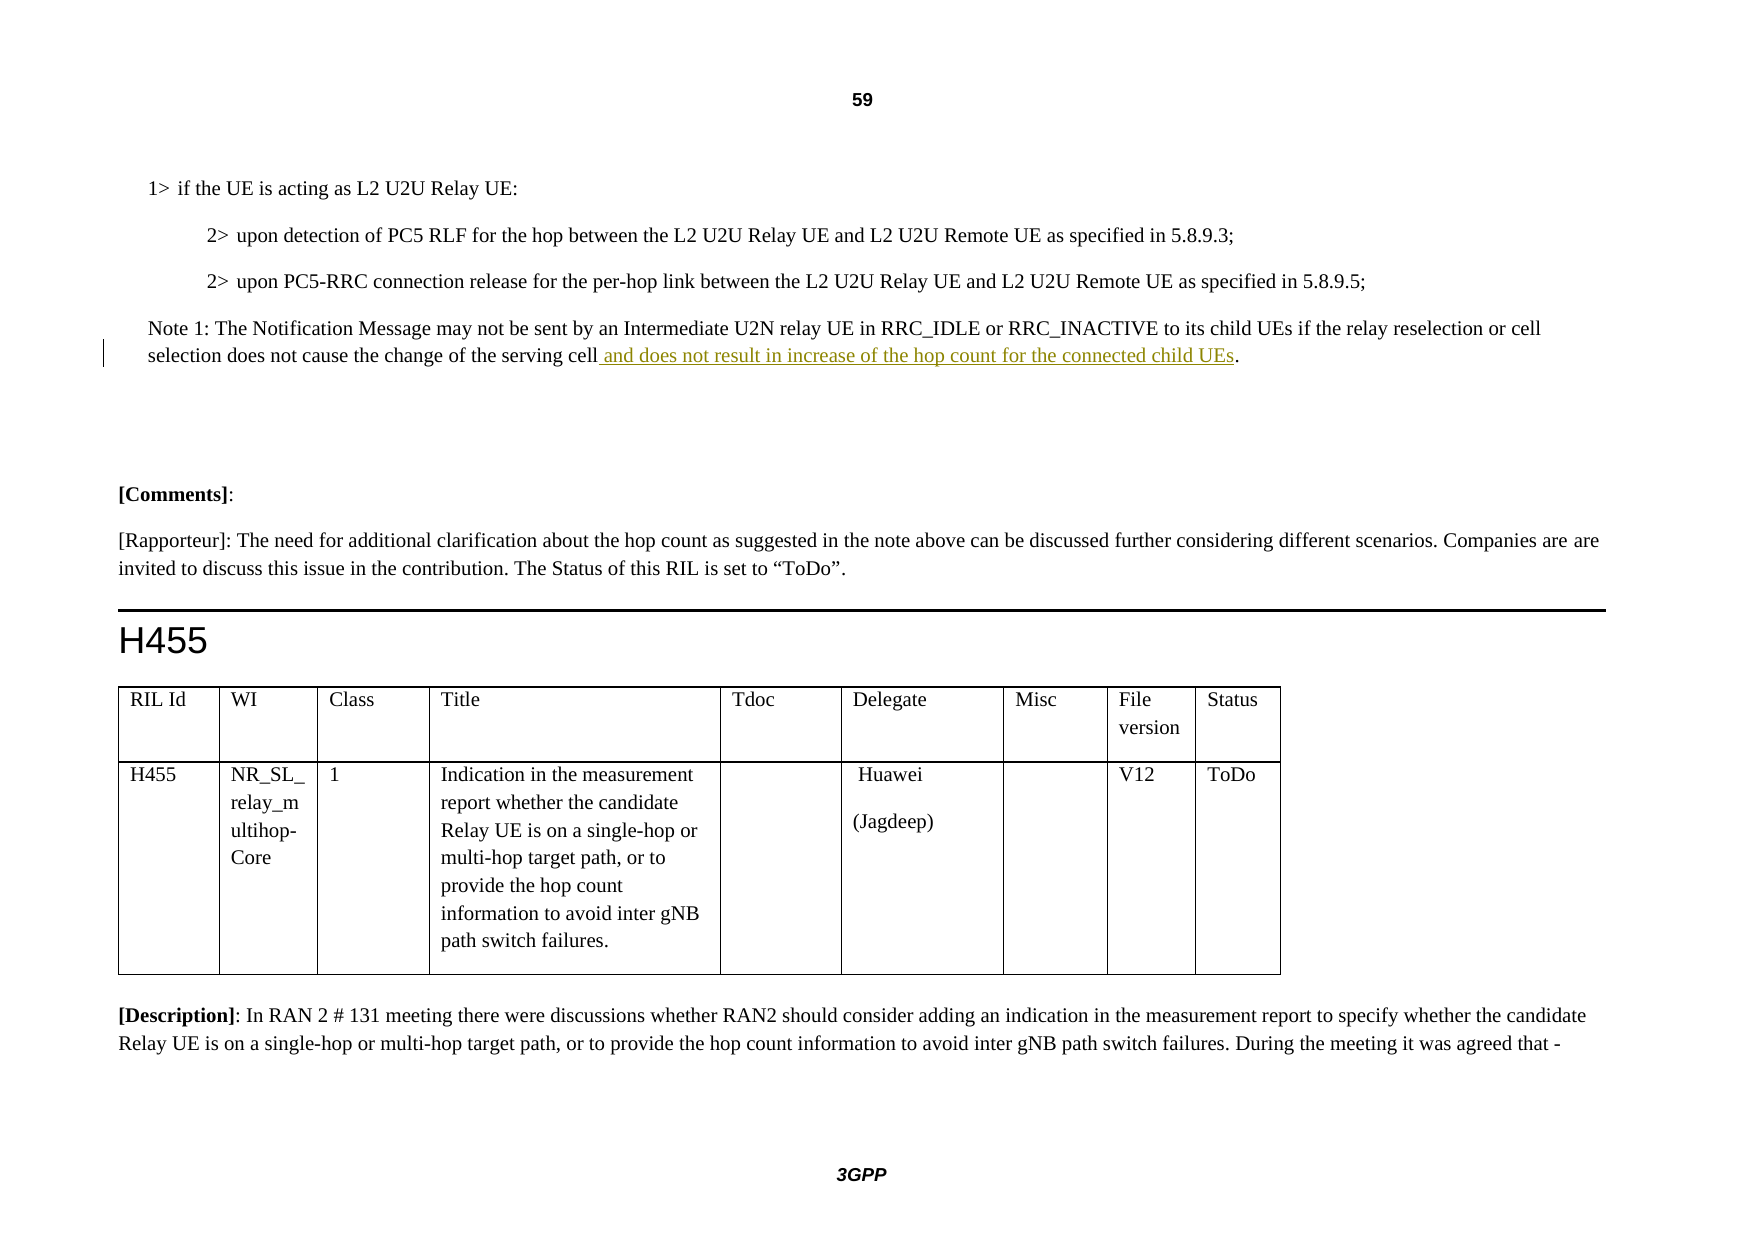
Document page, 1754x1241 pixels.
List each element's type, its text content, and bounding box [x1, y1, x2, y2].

table_header Misc [1004, 688, 1107, 761]
table_header Status [1196, 688, 1280, 761]
table_header Delegate [842, 688, 1003, 761]
table_cell [1004, 763, 1107, 974]
text 1> if the UE is acting as L2 U2U Relay UE: [148, 176, 1606, 200]
table_header Class [318, 688, 429, 761]
text 2> upon detection of PC5 RLF for the hop between the L2 U2U Relay UE and L2 U2U Remote UE as specified in 5.8.9.3; [207, 223, 1606, 247]
table_cell ToDo [1196, 763, 1280, 974]
table_header Tdoc [721, 688, 841, 761]
text [Comments]: [118, 482, 1606, 506]
table_cell H455 [119, 763, 219, 974]
table_header RIL Id [119, 688, 219, 761]
table_cell 1 [318, 763, 429, 974]
table_cell Indication in the measurement report whether the candidate Relay UE is on a single-hop or multi-hop target path, or to provide the hop count information to avoid inter gNB path switch failures. [430, 763, 720, 974]
table_cell Huawei (Jagdeep) [842, 763, 1003, 974]
table_cell [721, 763, 841, 974]
text Note 1: The Notification Message may not be sent by an Intermediate U2N relay UE in RRC_IDLE or RRC_INACTIVE to its child UEs if the relay reselection or cell selection does not cause the change of the serving cell. [148, 315, 1606, 367]
text 2> upon PC5-RRC connection release for the per-hop link between the L2 U2U Relay UE and L2 U2U Remote UE as specified in 5.8.9.5; [207, 269, 1606, 293]
table_header WI [220, 688, 317, 761]
table_header Title [430, 688, 720, 761]
table_cell V12 [1108, 763, 1195, 974]
text [Rapporteur]: The need for additional clarification about the hop count as suggested in the note above can be discussed further considering different scenarios. Companies are are invited to discuss this issue in the contribution. The Status of this RIL is set to “ToDo”. [118, 528, 1606, 580]
text [Description]: In RAN 2 # 131 meeting there were discussions whether RAN2 should consider adding an indication in the measurement report to specify whether the candidate Relay UE is on a single-hop or multi-hop target path, or to provide the hop count information to avoid inter gNB path switch failures. During the meeting it was agreed that - [118, 975, 1606, 1055]
table_cell NR_SL_relay_multihop-Core [220, 763, 317, 974]
subtitle H455 [118, 612, 1606, 661]
table_header File version [1108, 688, 1195, 761]
